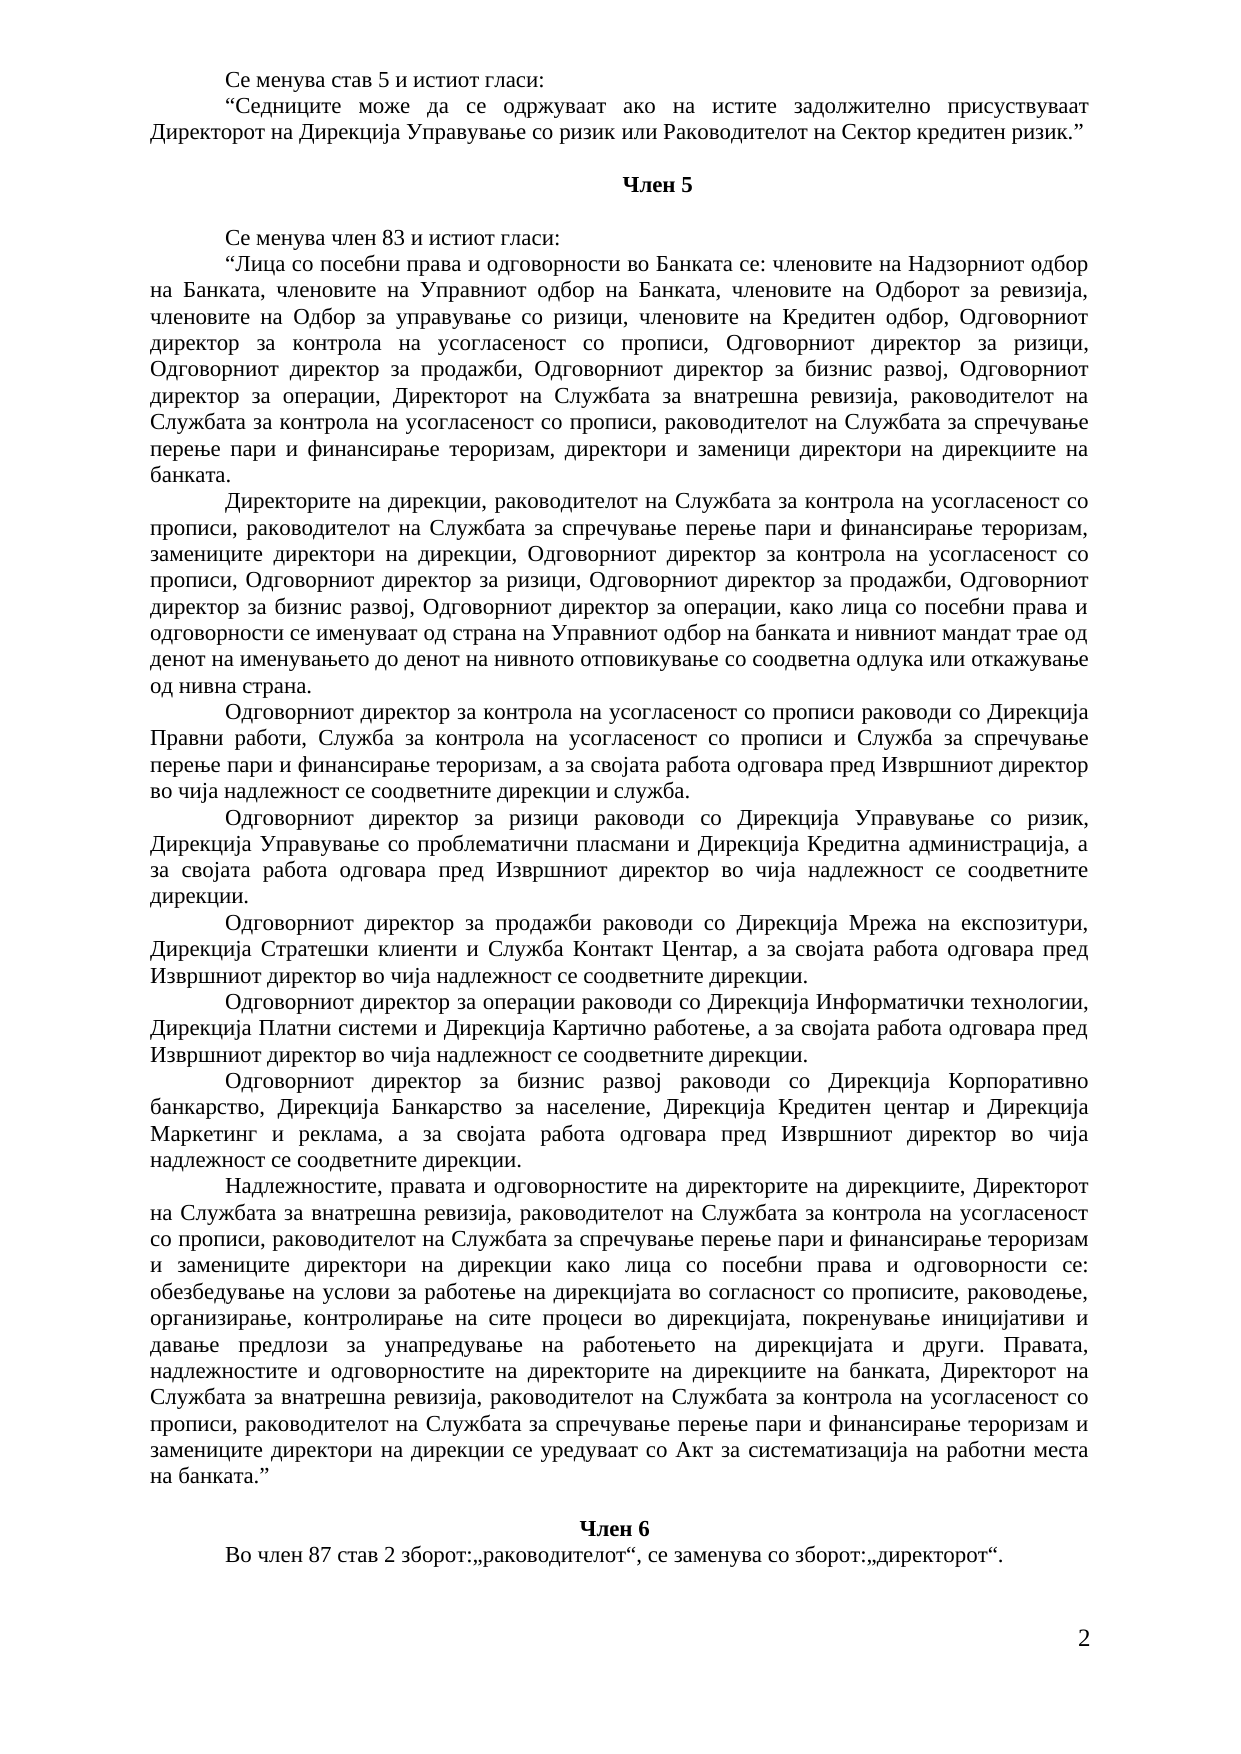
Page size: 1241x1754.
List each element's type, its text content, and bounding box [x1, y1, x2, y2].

text Член 5 [150, 171, 1090, 197]
text Одговорниот директор за продажби раководи со Дирекција Мрежа на експозитури, Дирекција Стратешки клиенти и Служба Контакт Центар, а за својата работа одговара пред Извршниот директор во чија надлежност се соодветните дирекции. [150, 909, 1090, 988]
text Се менува став 5 и истиот гласи: [150, 66, 1090, 92]
text Директорите на дирекции, раководителот на Службата за контрола на усогласеност со прописи, раководителот на Службата за спречување перење пари и финансирање тероризам, замениците директори на дирекции, Одговорниот директор за контрола на усогласеност со прописи, Одговорниот директор за ризици, Одговорниот директор за продажби, Одговорниот директор за бизнис развој, Одговорниот директор за операции, како лица со посебни права и одговорности се именуваат од страна на Управниот одбор на банката и нивниот мандат трае од денот на именувањето до денот на нивното отповикување со соодветна одлука или откажување од нивна страна. [150, 487, 1090, 698]
text Во член 87 став 2 зборот:„раководителот“, се заменува со зборот:„директорот“. [150, 1541, 1090, 1568]
text Член 6 [150, 1515, 1090, 1541]
text “Лица со посебни права и одговорности во Банката се: членовите на Надзорниот одбор на Банката, членовите на Управниот одбор на Банката, членовите на Одборот за ревизија, членовите на Одбор за управување со ризици, членовите на Кредитен одбор, Одговорниот директор за контрола на усогласеност со прописи, Одговорниот директор за ризици, Одговорниот директор за продажби, Одговорниот директор за бизнис развој, Одговорниот директор за операции, Директорот на Службата за внатрешна ревизија, раководителот на Службата за контрола на усогласеност со прописи, раководителот на Службата за спречување перење пари и финансирање тероризам, директори и заменици директори на дирекциите на банката. [150, 250, 1090, 487]
text Одговорниот директор за контрола на усогласеност со прописи раководи со Дирекција Правни работи, Служба за контрола на усогласеност со прописи и Служба за спречување перење пари и финансирање тероризам, а за својата работа одговара пред Извршниот директор во чија надлежност се соодветните дирекции и служба. [150, 698, 1090, 803]
text Одговорниот директор за бизнис развој раководи со Дирекција Корпоративно банкарство, Дирекција Банкарство за население, Дирекција Кредитен центар и Дирекција Маркетинг и реклама, а за својата работа одговара пред Извршниот директор во чија надлежност се соодветните дирекции. [150, 1067, 1090, 1172]
text “Седниците може да се одржуваат ако на истите задолжително присуствуваат Директорот на Дирекција Управување со ризик или Раководителот на Сектор кредитен ризик.” [150, 92, 1090, 145]
text Надлежностите, правата и одговорностите на директорите на дирекциите, Директорот на Службата за внатрешна ревизија, раководителот на Службата за контрола на усогласеност со прописи, раководителот на Службата за спречување перење пари и финансирање тероризам и замениците директори на дирекции како лица со посебни права и одговорности се: обезбедување на услови за работење на дирекцијата во согласност со прописите, раководење, организирање, контролирање на сите процеси во дирекцијата, покренување иницијативи и давање предлози за унапредување на работењето на дирекцијата и други. Правата, надлежностите и одговорностите на директорите на дирекциите на банката, Директорот на Службата за внатрешна ревизија, раководителот на Службата за контрола на усогласеност со прописи, раководителот на Службата за спречување перење пари и финансирање тероризам и замениците директори на дирекции се уредуваат со Акт за систематизација на работни места на банката.” [150, 1172, 1090, 1489]
text Се менува член 83 и истиот гласи: [150, 224, 1090, 250]
text Одговорниот директор за ризици раководи со Дирекција Управување со ризик, Дирекција Управување со проблематични пласмани и Дирекција Кредитна администрација, а за својата работа одговара пред Извршниот директор во чија надлежност се соодветните дирекции. [150, 803, 1090, 909]
text Одговорниот директор за операции раководи со Дирекција Информатички технологии, Дирекција Платни системи и Дирекција Картично работење, а за својата работа одговара пред Извршниот директор во чија надлежност се соодветните дирекции. [150, 988, 1090, 1067]
